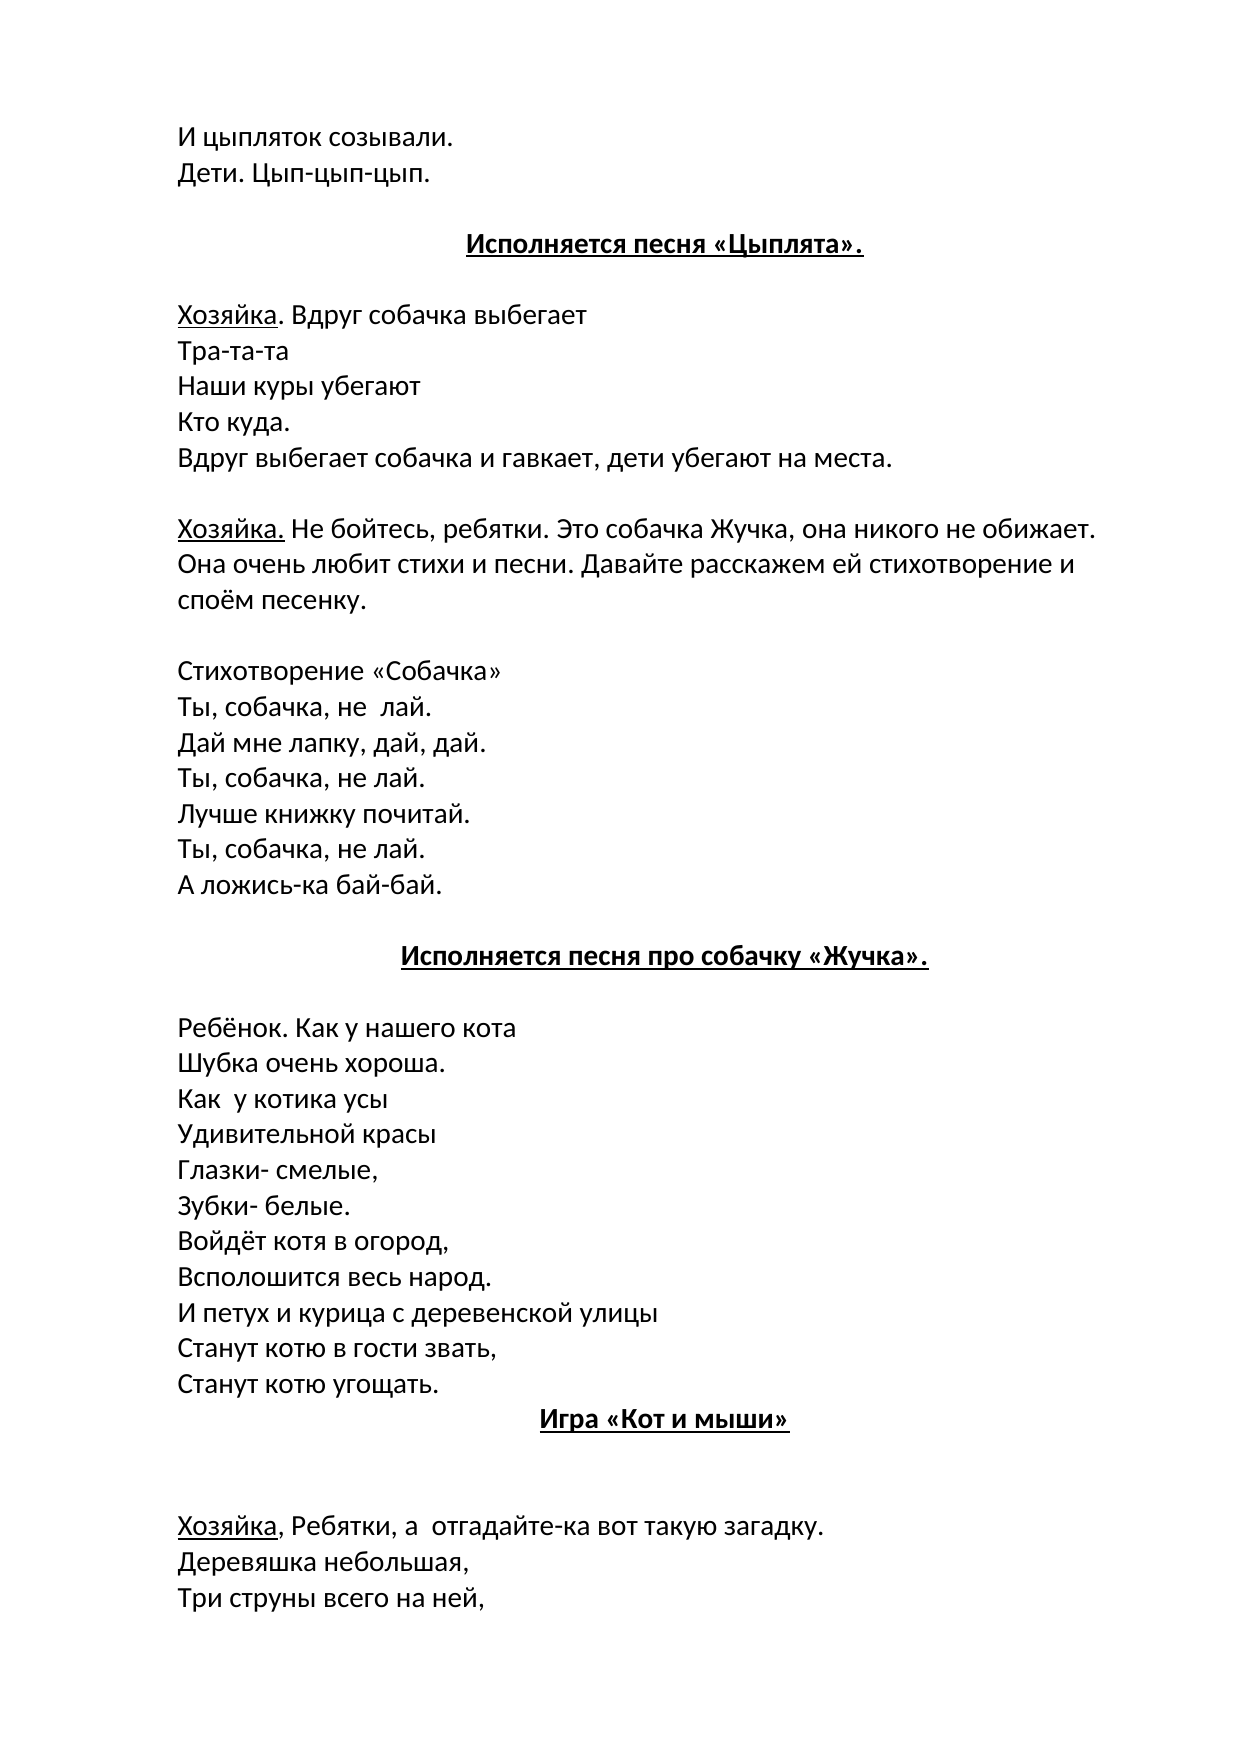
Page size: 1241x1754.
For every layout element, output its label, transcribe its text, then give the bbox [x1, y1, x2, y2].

text Ребёнок. Как у нашего кота [177, 1009, 1152, 1044]
text Исполняется песня про собачку «Жучка». [177, 937, 1152, 973]
text Вдруг выбегает собачка и гавкает, дети убегают на места. [177, 439, 1152, 474]
text Зубки- белые. [177, 1187, 1152, 1222]
text Лучше книжку почитай. [177, 795, 1152, 831]
text Станут котю в гости звать, [177, 1329, 1152, 1365]
text Наши куры убегают [177, 367, 1152, 403]
text Ты, собачка, не лай. [177, 831, 1152, 866]
text Удивительной красы [177, 1116, 1152, 1151]
text Стихотворение «Собачка» [177, 652, 1152, 688]
text Кто куда. [177, 403, 1152, 439]
text Войдёт котя в огород, [177, 1222, 1152, 1258]
text Всполошится весь народ. [177, 1258, 1152, 1294]
text Хозяйка. Вдруг собачка выбегает [177, 296, 1152, 332]
text Тра-та-та [177, 332, 1152, 367]
text Хозяйка, Ребятки, а отгадайте-ка вот такую загадку. [177, 1507, 1152, 1543]
text И цыпляток созывали. [177, 118, 1152, 154]
text Дай мне лапку, дай, дай. [177, 724, 1152, 759]
text Станут котю угощать. [177, 1365, 1152, 1401]
text А ложись-ка бай-бай. [177, 866, 1152, 902]
text Дети. Цып-цып-цып. [177, 154, 1152, 189]
text И петух и курица с деревенской улицы [177, 1294, 1152, 1329]
text Хозяйка. Не бойтесь, ребятки. Это собачка Жучка, она никого не обижает. Она очень любит стихи и песни. Давайте расскажем ей стихотворение и споём песенку. [177, 510, 1152, 617]
text Игра «Кот и мыши» [177, 1401, 1152, 1436]
text Шубка очень хороша. [177, 1044, 1152, 1080]
text Глазки- смелые, [177, 1151, 1152, 1187]
text Ты, собачка, не лай. [177, 759, 1152, 795]
text Ты, собачка, не лай. [177, 688, 1152, 724]
text Деревяшка небольшая, [177, 1543, 1152, 1579]
text Исполняется песня «Цыплята». [177, 225, 1152, 261]
text Три струны всего на ней, [177, 1579, 1152, 1614]
text Как у котика усы [177, 1080, 1152, 1116]
